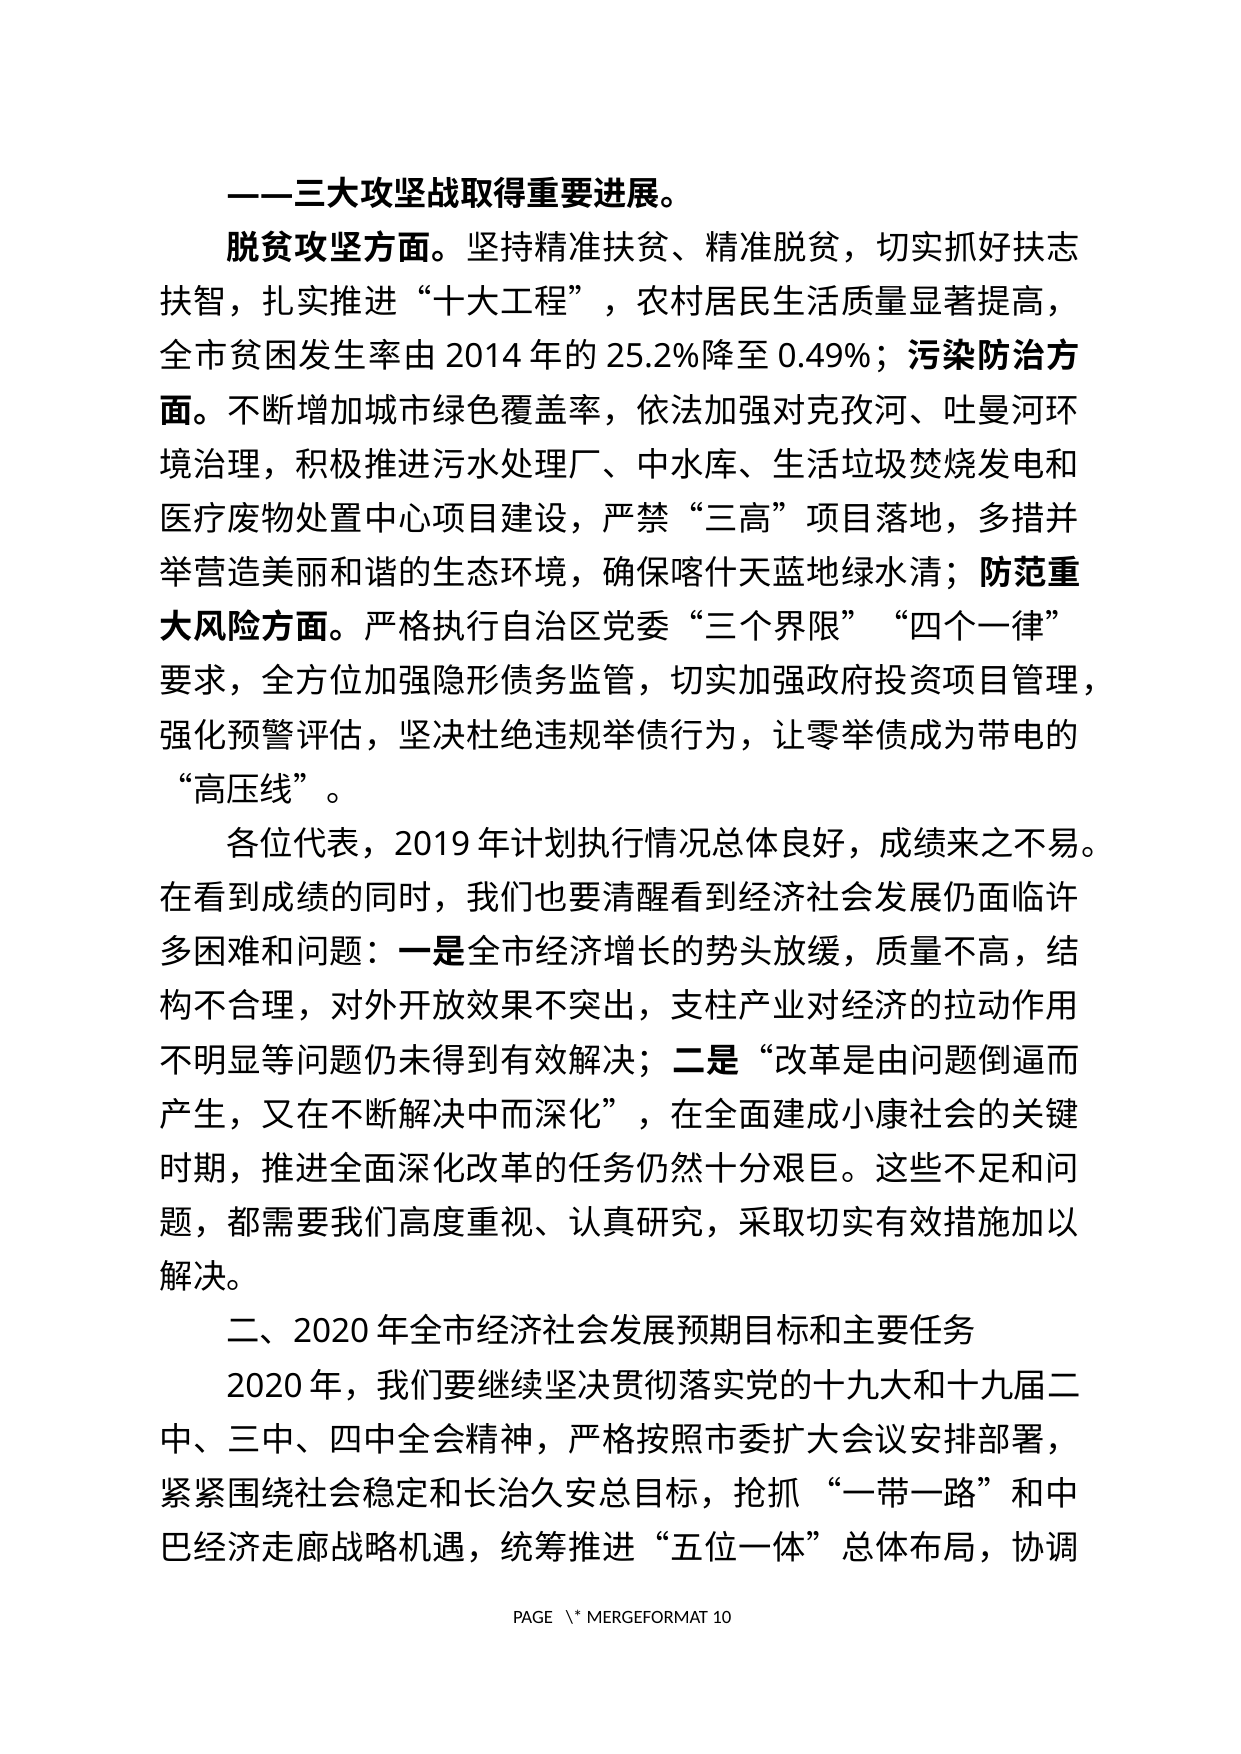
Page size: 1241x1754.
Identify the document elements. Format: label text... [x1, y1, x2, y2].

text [159, 1354, 1081, 1570]
text 脱贫攻坚方面。坚持精准扶贫、精准脱贫，切实抓好扶志扶智，扎实推进“十大工程”，农村居民生活质量显著提高，全市贫困发生率由2014年的25.2%降至0.49%；污染防治方面。不断增加城市绿色覆盖率，依法加强对克孜河、吐曼河环境治理，积极推进污水处理厂、中水库、生活垃圾焚烧发电和医疗废物处置中心项目建设，严禁“三高”项目落地，多措并举营造美丽和谐的生态环境，确保喀什天蓝地绿水清；防范重大风险方面。严格执行自治区党委“三个界限”“四个一律”要求，全方位加强隐形债务监管，切实加强政府投资项目管理，强化预警评估，坚决杜绝违规举债行为，让零举债成为带电的“高压线”。 [159, 216, 1081, 812]
text 各位代表，2019年计划执行情况总体良好，成绩来之不易。在看到成绩的同时，我们也要清醒看到经济社会发展仍面临许多困难和问题：一是全市经济增长的势头放缓，质量不高，结构不合理，对外开放效果不突出，支柱产业对经济的拉动作用不明显等问题仍未得到有效解决；二是“改革是由问题倒逼而产生，又在不断解决中而深化”，在全面建成小康社会的关键时期，推进全面深化改革的任务仍然十分艰巨。这些不足和问题，都需要我们高度重视、认真研究，采取切实有效措施加以解决。 [159, 812, 1081, 1299]
text ——三大攻坚战取得重要进展。 [159, 162, 1081, 216]
text 二、2020年全市经济社会发展预期目标和主要任务 [159, 1299, 1081, 1354]
